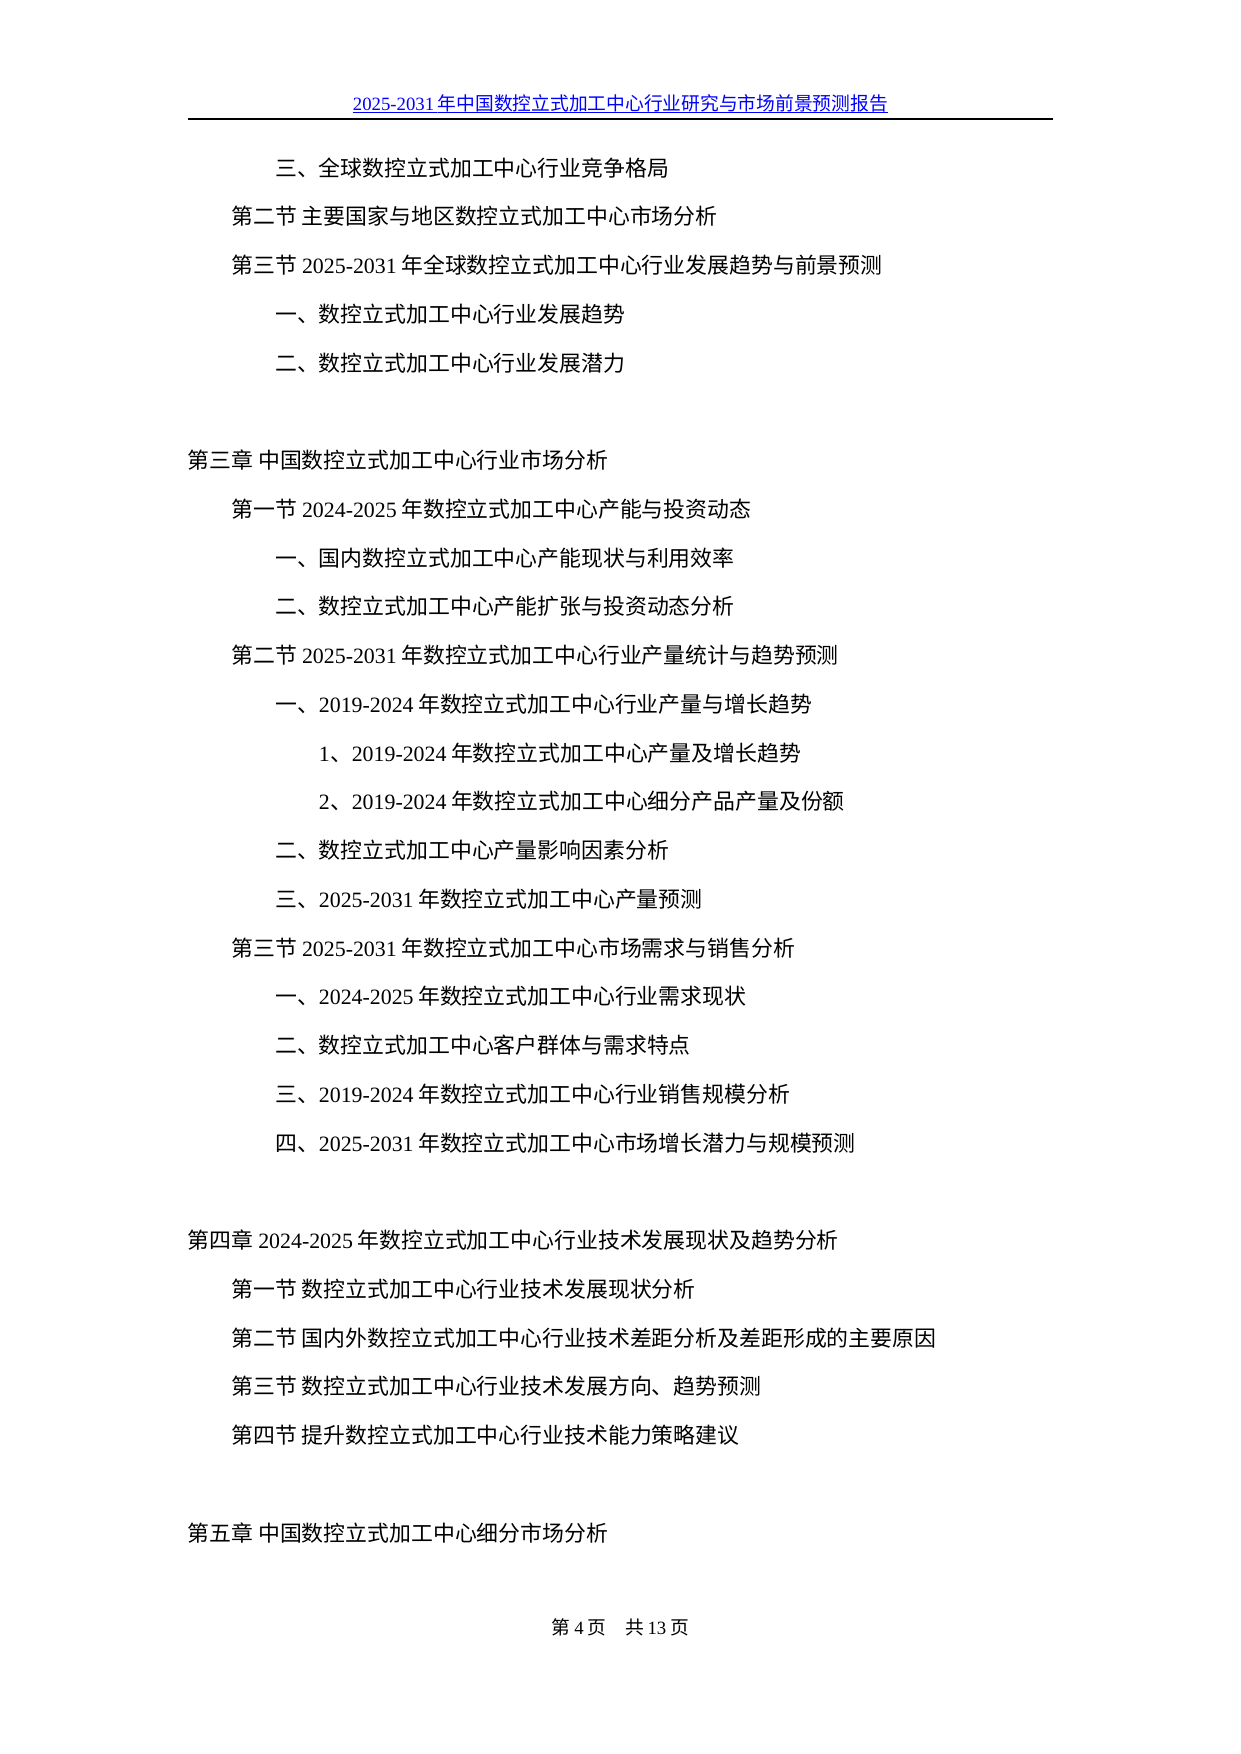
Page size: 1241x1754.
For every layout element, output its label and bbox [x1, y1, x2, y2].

text [187, 150, 1053, 1548]
